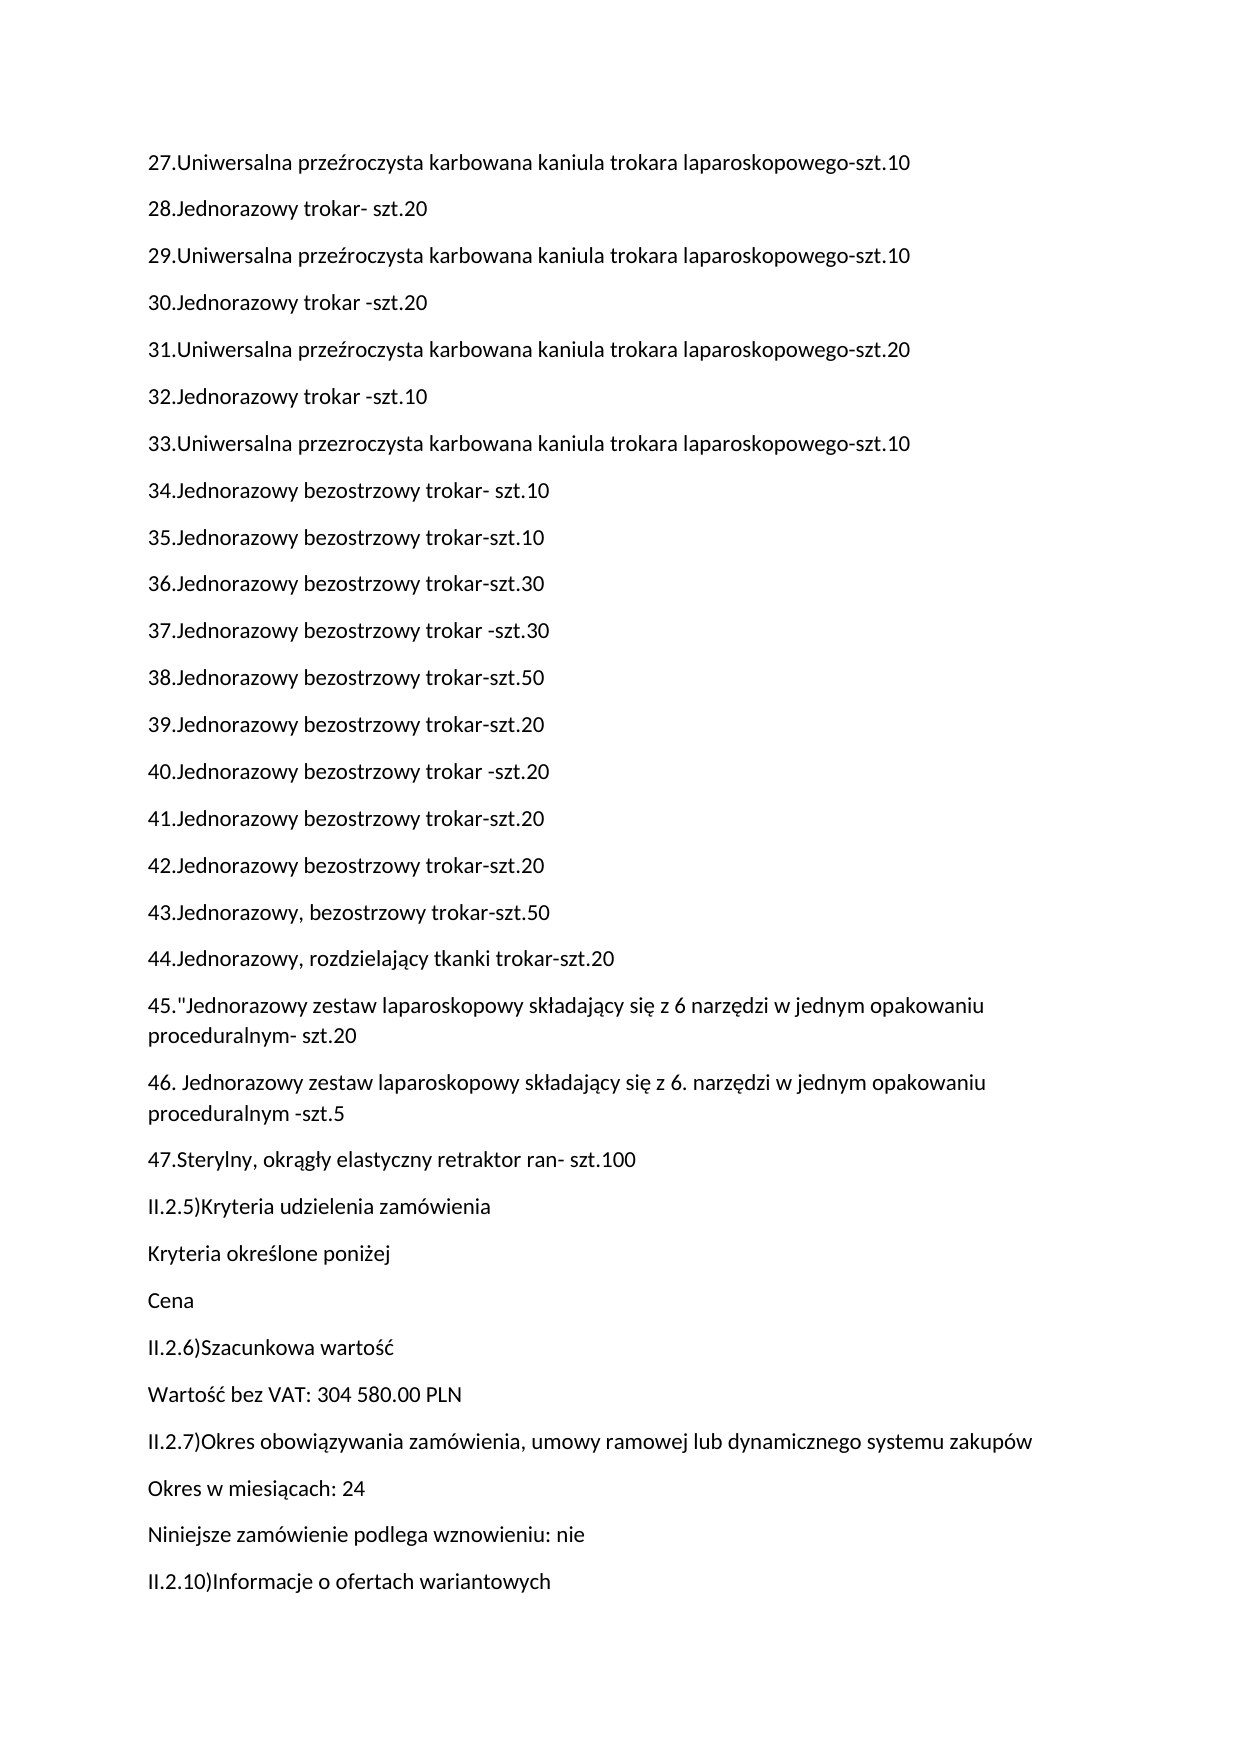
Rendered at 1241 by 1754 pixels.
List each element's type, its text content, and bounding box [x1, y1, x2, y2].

text II.2.7)Okres obowiązywania zamówienia, umowy ramowej lub dynamicznego systemu zakupów [148, 1427, 1093, 1455]
text 43.Jednorazowy, bezostrzowy trokar-szt.50 [148, 898, 1093, 926]
text 31.Uniwersalna przeźroczysta karbowana kaniula trokara laparoskopowego-szt.20 [148, 335, 1093, 363]
text 30.Jednorazowy trokar -szt.20 [148, 288, 1093, 316]
text 32.Jednorazowy trokar -szt.10 [148, 382, 1093, 410]
text 27.Uniwersalna przeźroczysta karbowana kaniula trokara laparoskopowego-szt.10 [148, 148, 1093, 176]
text 39.Jednorazowy bezostrzowy trokar-szt.20 [148, 710, 1093, 738]
text 38.Jednorazowy bezostrzowy trokar-szt.50 [148, 663, 1093, 691]
text II.2.10)Informacje o ofertach wariantowych [148, 1567, 1093, 1595]
text 33.Uniwersalna przezroczysta karbowana kaniula trokara laparoskopowego-szt.10 [148, 429, 1093, 457]
text II.2.5)Kryteria udzielenia zamówienia [148, 1192, 1093, 1220]
text 44.Jednorazowy, rozdzielający tkanki trokar-szt.20 [148, 944, 1093, 972]
text 46. Jednorazowy zestaw laparoskopowy składający się z 6. narzędzi w jednym opakowaniu proceduralnym -szt.5 [148, 1068, 1093, 1127]
text 28.Jednorazowy trokar- szt.20 [148, 194, 1093, 222]
text Okres w miesiącach: 24 [148, 1474, 1093, 1502]
text 37.Jednorazowy bezostrzowy trokar -szt.30 [148, 616, 1093, 644]
text II.2.6)Szacunkowa wartość [148, 1333, 1093, 1361]
text 34.Jednorazowy bezostrzowy trokar- szt.10 [148, 476, 1093, 504]
text 29.Uniwersalna przeźroczysta karbowana kaniula trokara laparoskopowego-szt.10 [148, 241, 1093, 269]
text 45."Jednorazowy zestaw laparoskopowy składający się z 6 narzędzi w jednym opakowaniu proceduralnym- szt.20 [148, 991, 1093, 1049]
text 40.Jednorazowy bezostrzowy trokar -szt.20 [148, 757, 1093, 785]
text 42.Jednorazowy bezostrzowy trokar-szt.20 [148, 851, 1093, 879]
text Niniejsze zamówienie podlega wznowieniu: nie [148, 1521, 1093, 1548]
text 36.Jednorazowy bezostrzowy trokar-szt.30 [148, 569, 1093, 597]
text 41.Jednorazowy bezostrzowy trokar-szt.20 [148, 804, 1093, 832]
text Cena [148, 1286, 1093, 1314]
text Kryteria określone poniżej [148, 1239, 1093, 1267]
text 35.Jednorazowy bezostrzowy trokar-szt.10 [148, 523, 1093, 551]
text 47.Sterylny, okrągły elastyczny retraktor ran- szt.100 [148, 1146, 1093, 1173]
text Wartość bez VAT: 304 580.00 PLN [148, 1380, 1093, 1408]
